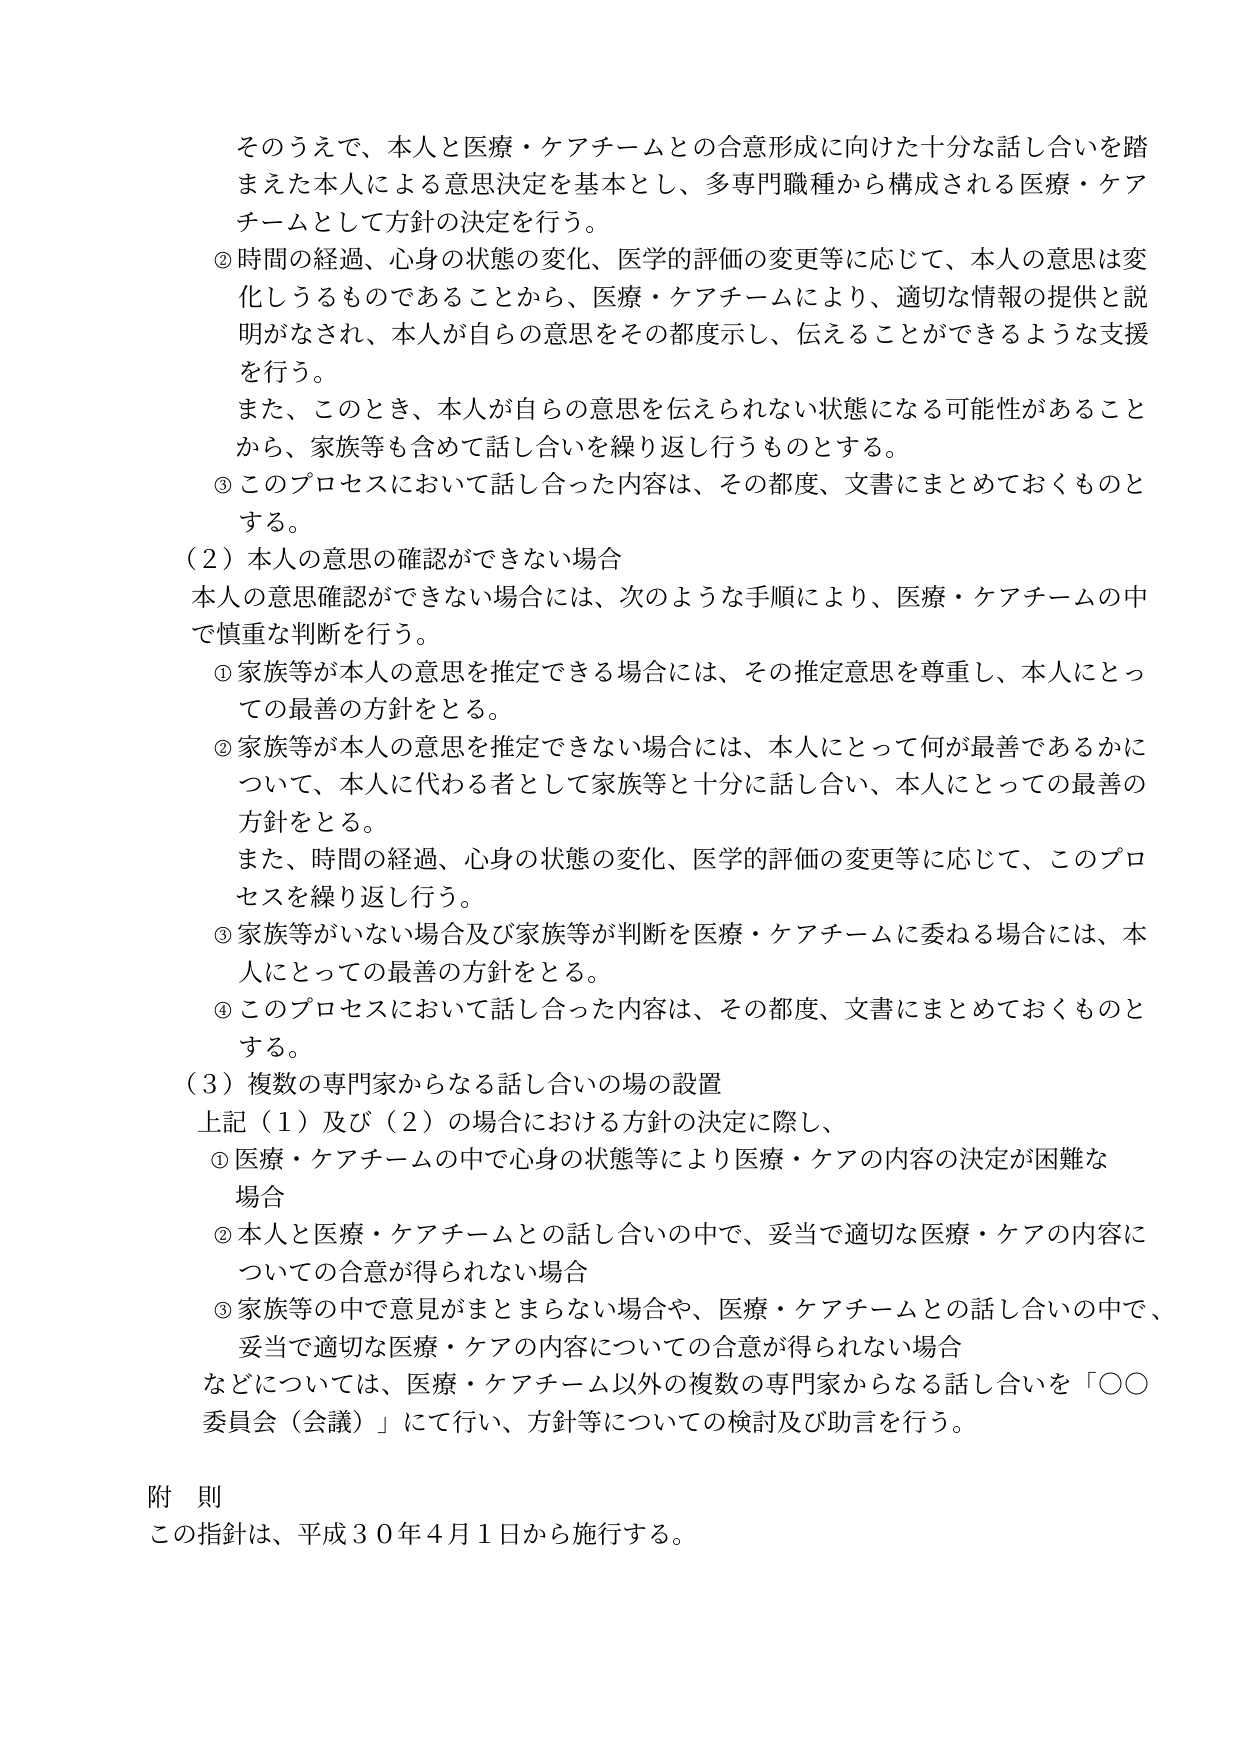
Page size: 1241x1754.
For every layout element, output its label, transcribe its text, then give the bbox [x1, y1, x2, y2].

text （３）複数の専門家からなる話し合いの場の設置 [148, 1064, 1152, 1102]
text また、このとき、本人が自らの意思を伝えられない状態になる可能性があることから、家族等も含めて話し合いを繰り返し行うものとする。 [235, 389, 1152, 464]
text ③家族等がいない場合及び家族等が判断を医療・ケアチームに委ねる場合には、本人にとっての最善の方針をとる。 [213, 914, 1152, 989]
text 上記（１）及び（２）の場合における方針の決定に際し、 [148, 1102, 1152, 1139]
text ①家族等が本人の意思を推定できる場合には、その推定意思を尊重し、本人にとっ ての最善の方針をとる。 [213, 652, 1152, 727]
text 場合 [148, 1177, 1152, 1214]
text そのうえで、本人と医療・ケアチームとの合意形成に向けた十分な話し合いを踏まえた本人による意思決定を基本とし、多専門職種から構成される医療・ケアチームとして方針の決定を行う。 [235, 127, 1152, 239]
text 本人の意思確認ができない場合には、次のような手順により、医療・ケアチームの中で慎重な判断を行う。 [191, 577, 1152, 652]
text ③このプロセスにおいて話し合った内容は、その都度、文書にまとめておくものと する。 [213, 464, 1152, 539]
text また、時間の経過、心身の状態の変化、医学的評価の変更等に応じて、このプロセスを繰り返し行う。 [235, 839, 1152, 914]
text ③家族等の中で意見がまとまらない場合や、医療・ケアチームとの話し合いの中で、妥当で適切な医療・ケアの内容についての合意が得られない場合 [213, 1289, 1152, 1364]
text ②時間の経過、心身の状態の変化、医学的評価の変更等に応じて、本人の意思は変化しうるものであることから、医療・ケアチームにより、適切な情報の提供と説明がなされ、本人が自らの意思をその都度示し、伝えることができるような支援を行う。 [213, 239, 1152, 389]
text 附 則 [148, 1477, 1152, 1514]
text などについては、医療・ケアチーム以外の複数の専門家からなる話し合いを「○○委員会（会議）」にて行い、方針等についての検討及び助言を行う。 [202, 1364, 1152, 1439]
text この指針は、平成３０年４月１日から施行する。 [148, 1514, 1152, 1552]
text ④このプロセスにおいて話し合った内容は、その都度、文書にまとめておくものと する。 [213, 989, 1152, 1064]
text （２）本人の意思の確認ができない場合 [148, 539, 1152, 577]
text ②家族等が本人の意思を推定できない場合には、本人にとって何が最善であるかに ついて、本人に代わる者として家族等と十分に話し合い、本人にとっての最善の方針をとる。 [213, 727, 1152, 839]
text ②本人と医療・ケアチームとの話し合いの中で、妥当で適切な医療・ケアの内容に ついての合意が得られない場合 [213, 1214, 1152, 1289]
text ①医療・ケアチームの中で心身の状態等により医療・ケアの内容の決定が困難な [148, 1139, 1152, 1177]
